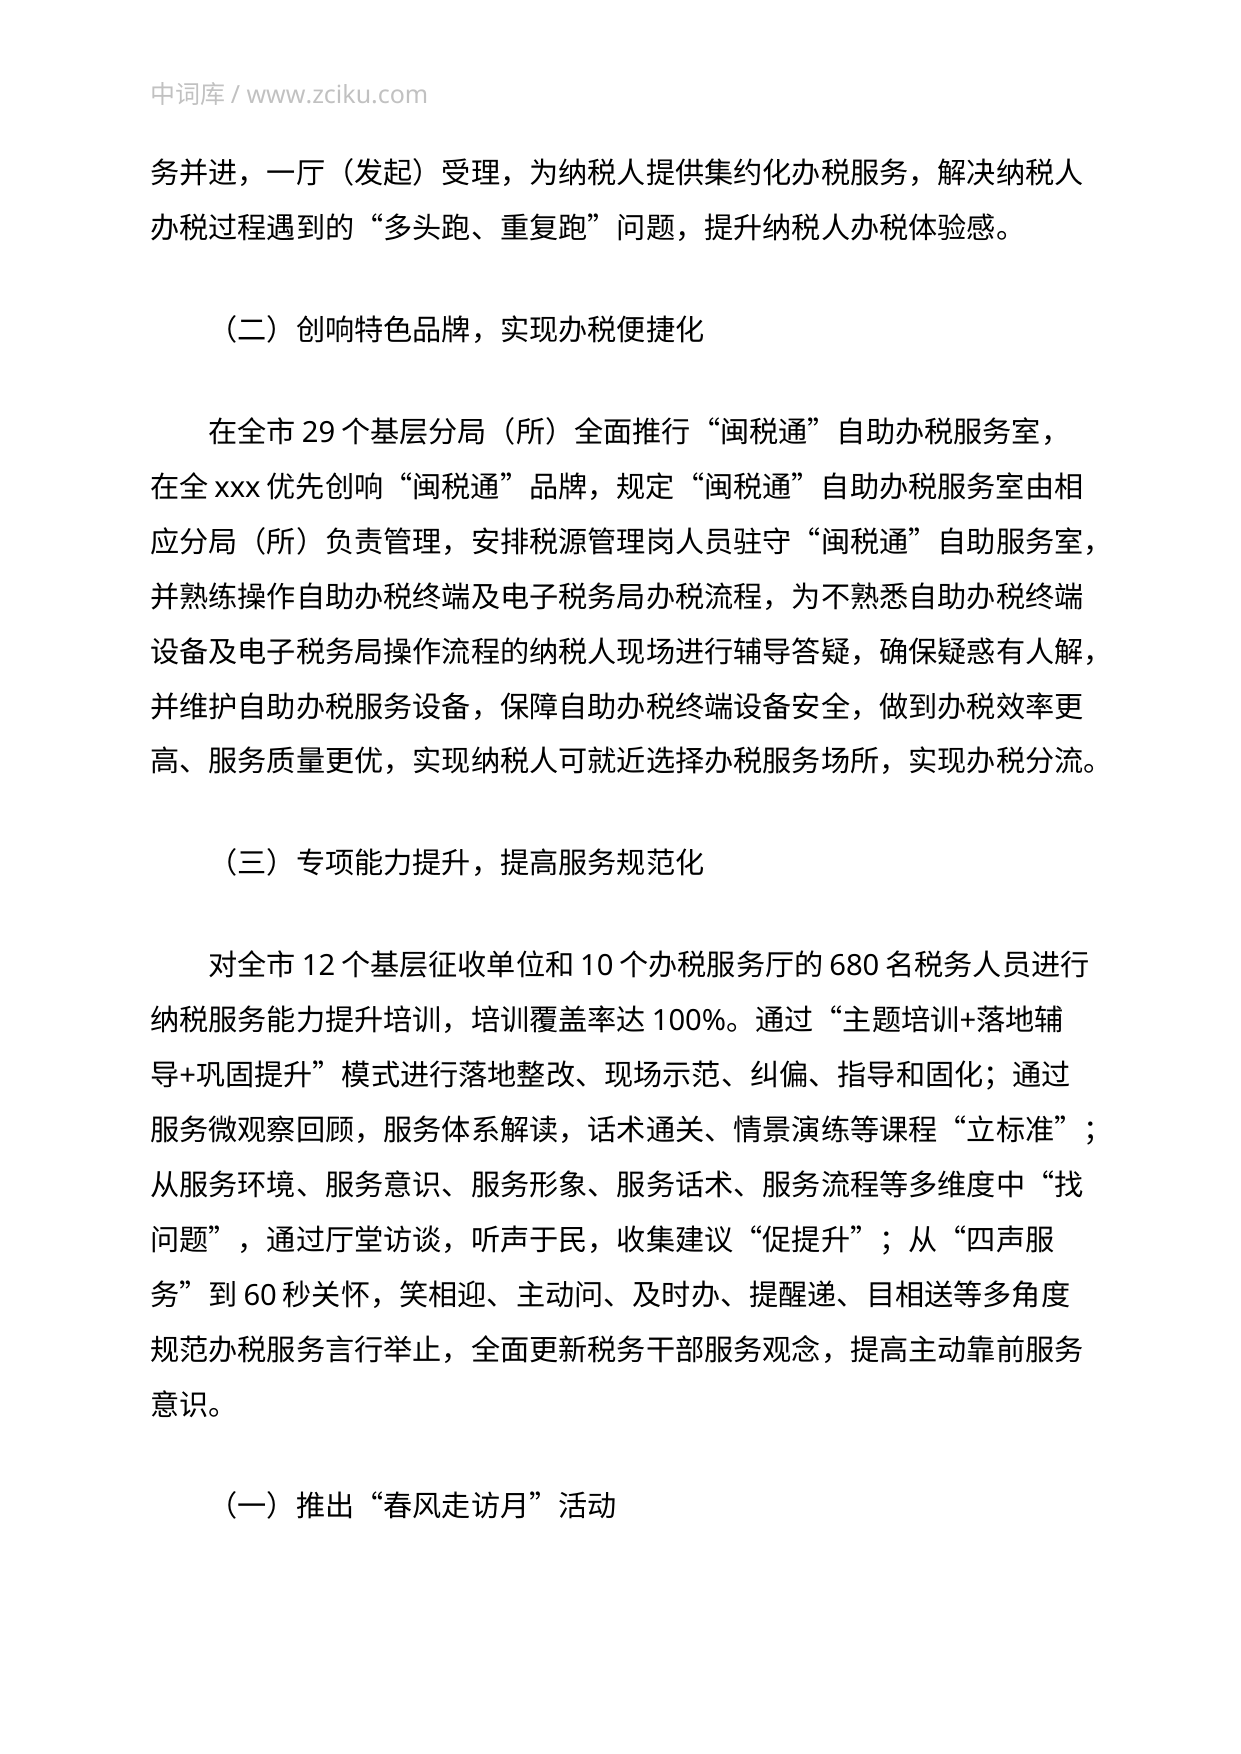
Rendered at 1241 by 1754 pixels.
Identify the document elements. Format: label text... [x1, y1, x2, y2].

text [150, 150, 1090, 247]
text （三）专项能力提升，提高服务规范化 [150, 840, 1090, 882]
text （一）推出“春风走访月”活动 [150, 1483, 1090, 1525]
text （二）创响特色品牌，实现办税便捷化 [150, 307, 1090, 349]
text 在全市29个基层分局（所）全面推行“闽税通”自助办税服务室，在全xxx优先创响“闽税通”品牌，规定“闽税通”自助办税服务室由相应分局（所）负责管理，安排税源管理岗人员驻守“闽税通”自助服务室，并熟练操作自助办税终端及电子税务局办税流程，为不熟悉自助办税终端设备及电子税务局操作流程的纳税人现场进行辅导答疑，确保疑惑有人解，并维护自助办税服务设备，保障自助办税终端设备安全，做到办税效率更高、服务质量更优，实现纳税人可就近选择办税服务场所，实现办税分流。 [150, 408, 1090, 780]
text 对全市12个基层征收单位和10个办税服务厅的680名税务人员进行纳税服务能力提升培训，培训覆盖率达100%。通过“主题培训+落地辅导+巩固提升”模式进行落地整改、现场示范、纠偏、指导和固化；通过服务微观察回顾，服务体系解读，话术通关、情景演练等课程“立标准”；从服务环境、服务意识、服务形象、服务话术、服务流程等多维度中“找问题”，通过厅堂访谈，听声于民，收集建议“促提升”；从“四声服务”到60秒关怀，笑相迎、主动问、及时办、提醒递、目相送等多角度规范办税服务言行举止，全面更新税务干部服务观念，提高主动靠前服务意识。 [150, 942, 1090, 1423]
